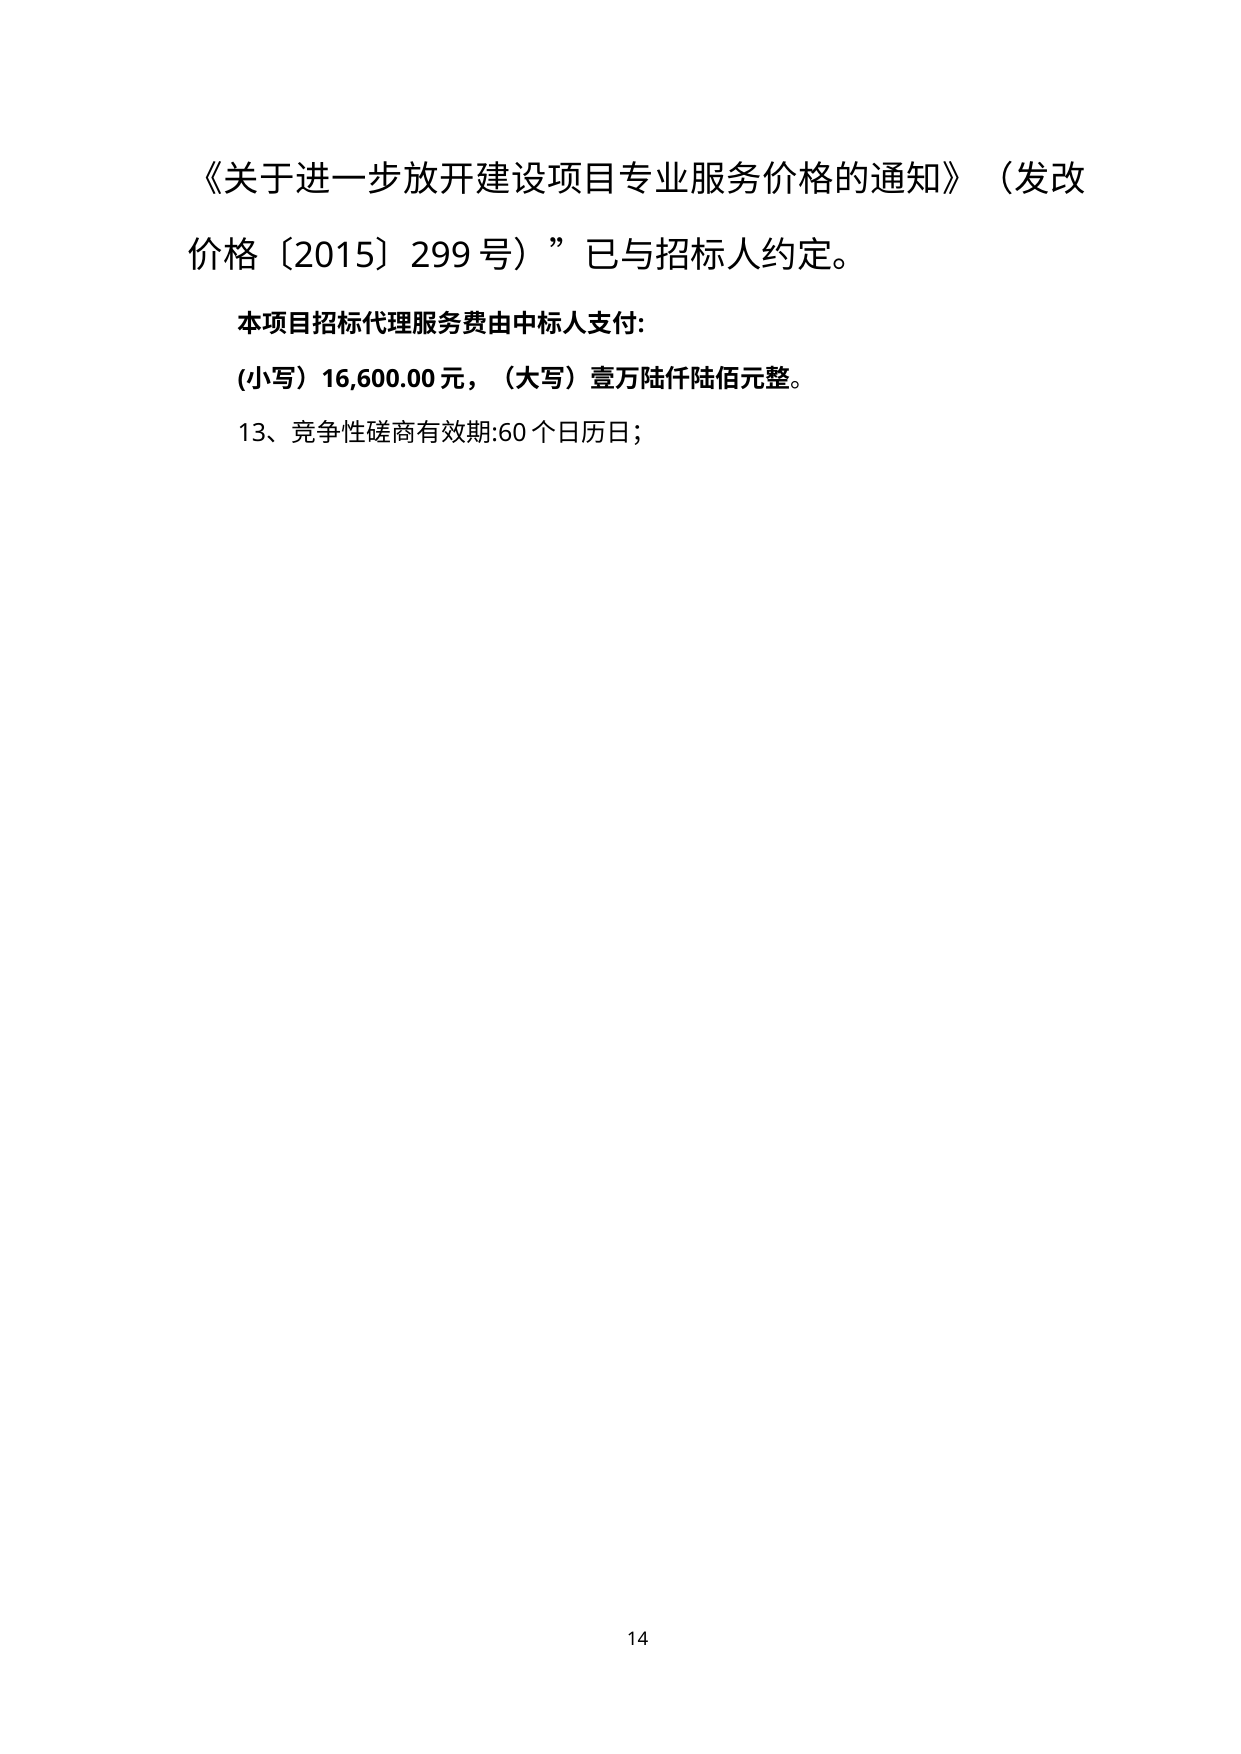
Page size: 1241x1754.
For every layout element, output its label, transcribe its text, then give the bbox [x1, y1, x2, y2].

text 本项目招标代理服务费由中标人支付: [187, 304, 1087, 340]
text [187, 150, 1087, 278]
text (小写）16,600.00元，（大写）壹万陆仟陆佰元整。 [187, 358, 1087, 394]
text 13、竞争性磋商有效期:60个日历日； [187, 413, 1087, 449]
